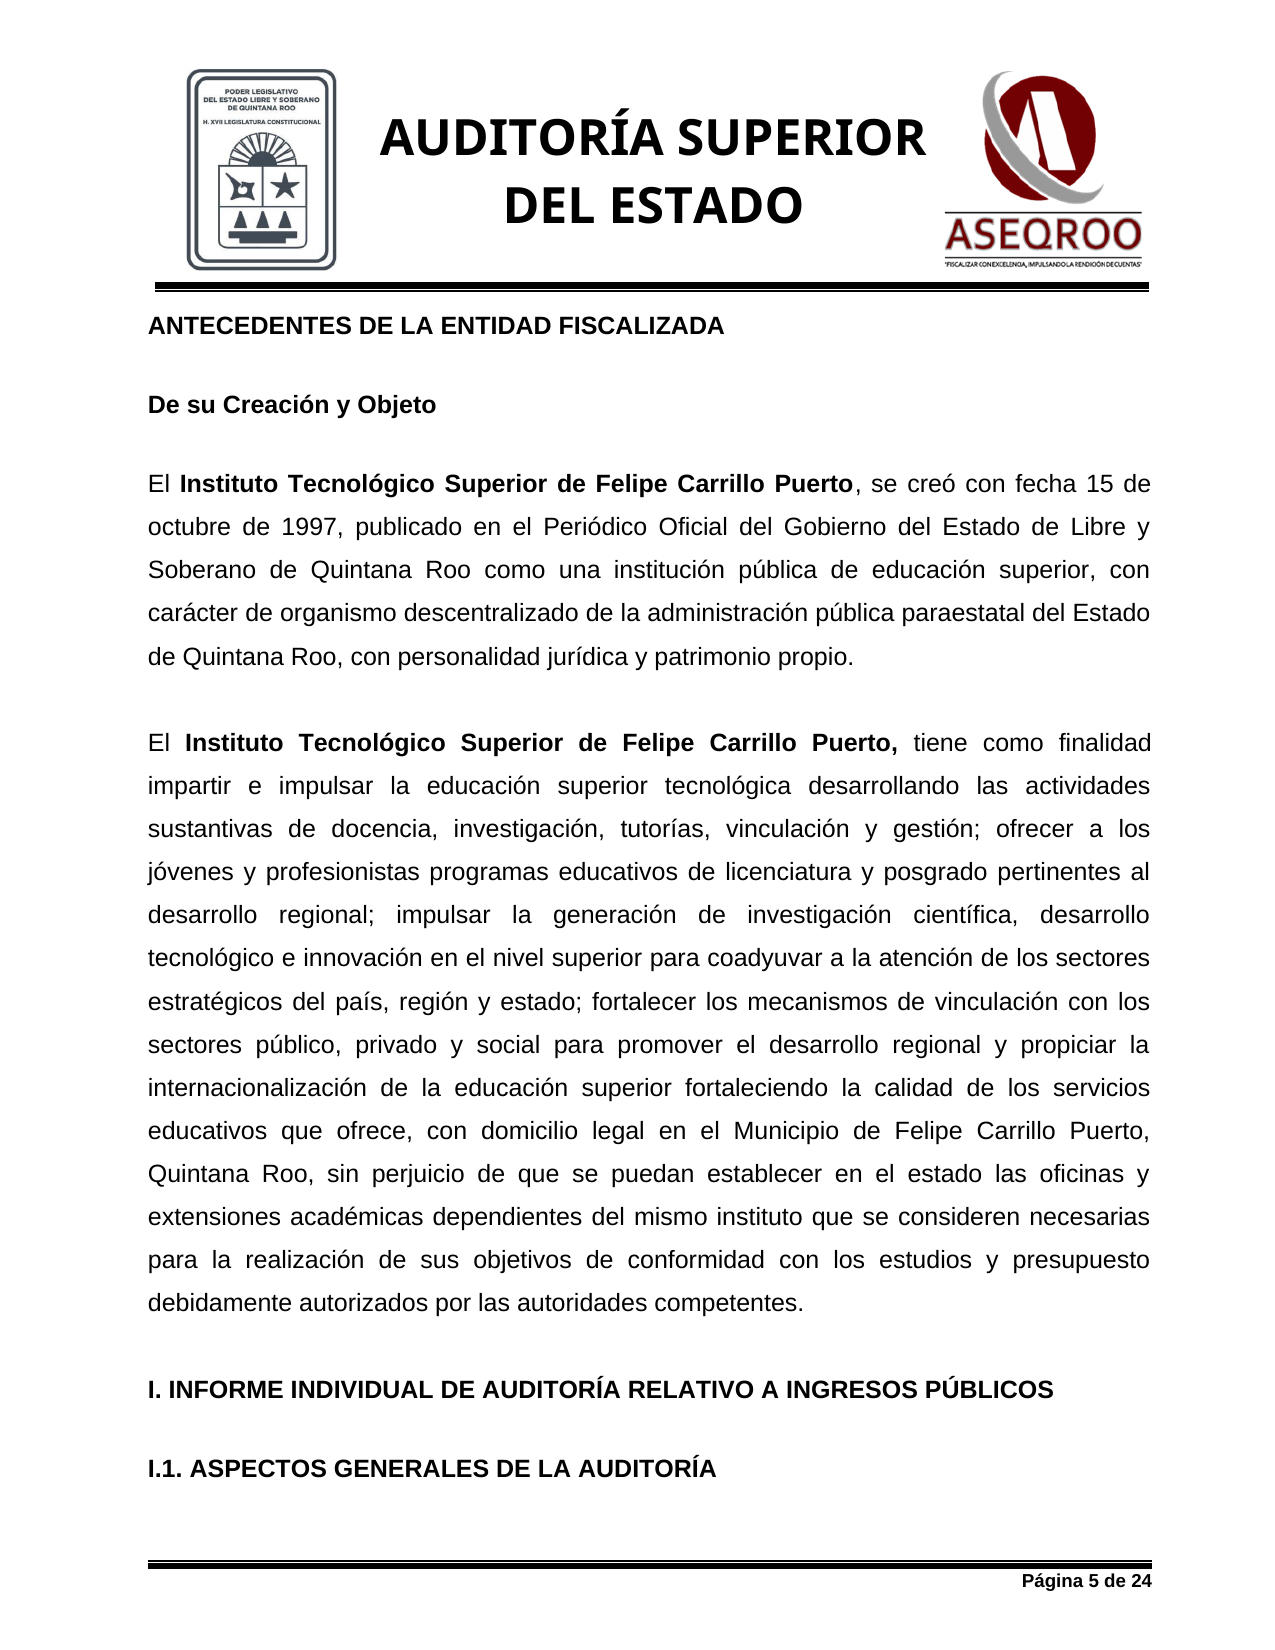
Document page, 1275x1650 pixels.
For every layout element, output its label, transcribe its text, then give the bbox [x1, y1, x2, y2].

text I. INFORME INDIVIDUAL DE AUDITORÍA RELATIVO A INGRESOS PÚBLICOS [148, 1374, 1152, 1403]
text De su Creación y Objeto [148, 390, 1152, 419]
text El Instituto Tecnológico Superior de Felipe Carrillo Puerto, se creó con fecha 15 de octubre de 1997, publicado en el Periódico Oficial del Gobierno del Estado de Libre y Soberano de Quintana Roo como una institución pública de educación superior, con carácter de organismo descentralizado de la administración pública paraestatal del Estado de Quintana Roo, con personalidad jurídica y patrimonio propio. [148, 469, 1152, 670]
picture [944, 71, 1142, 268]
text I.1. ASPECTOS GENERALES DE LA AUDITORÍA [148, 1454, 1152, 1482]
picture [185, 68, 339, 271]
text ANTECEDENTES DE LA ENTIDAD FISCALIZADA [148, 311, 1152, 339]
text El Instituto Tecnológico Superior de Felipe Carrillo Puerto, tiene como finalidad impartir e impulsar la educación superior tecnológica desarrollando las actividades sustantivas de docencia, investigación, tutorías, vinculación y gestión; ofrecer a los jóvenes y profesionistas programas educativos de licenciatura y posgrado pertinentes al desarrollo regional; impulsar la generación de investigación científica, desarrollo tecnológico e innovación en el nivel superior para coadyuvar a la atención de los sectores estratégicos del país, región y estado; fortalecer los mecanismos de vinculación con los sectores público, privado y social para promover el desarrollo regional y propiciar la internacionalización de la educación superior fortaleciendo la calidad de los servicios educativos que ofrece, con domicilio legal en el Municipio de Felipe Carrillo Puerto, Quintana Roo, sin perjuicio de que se puedan establecer en el estado las oficinas y extensiones académicas dependientes del mismo instituto que se consideren necesarias para la realización de sus objetivos de conformidad con los estudios y presupuesto debidamente autorizados por las autoridades competentes. [148, 728, 1152, 1317]
